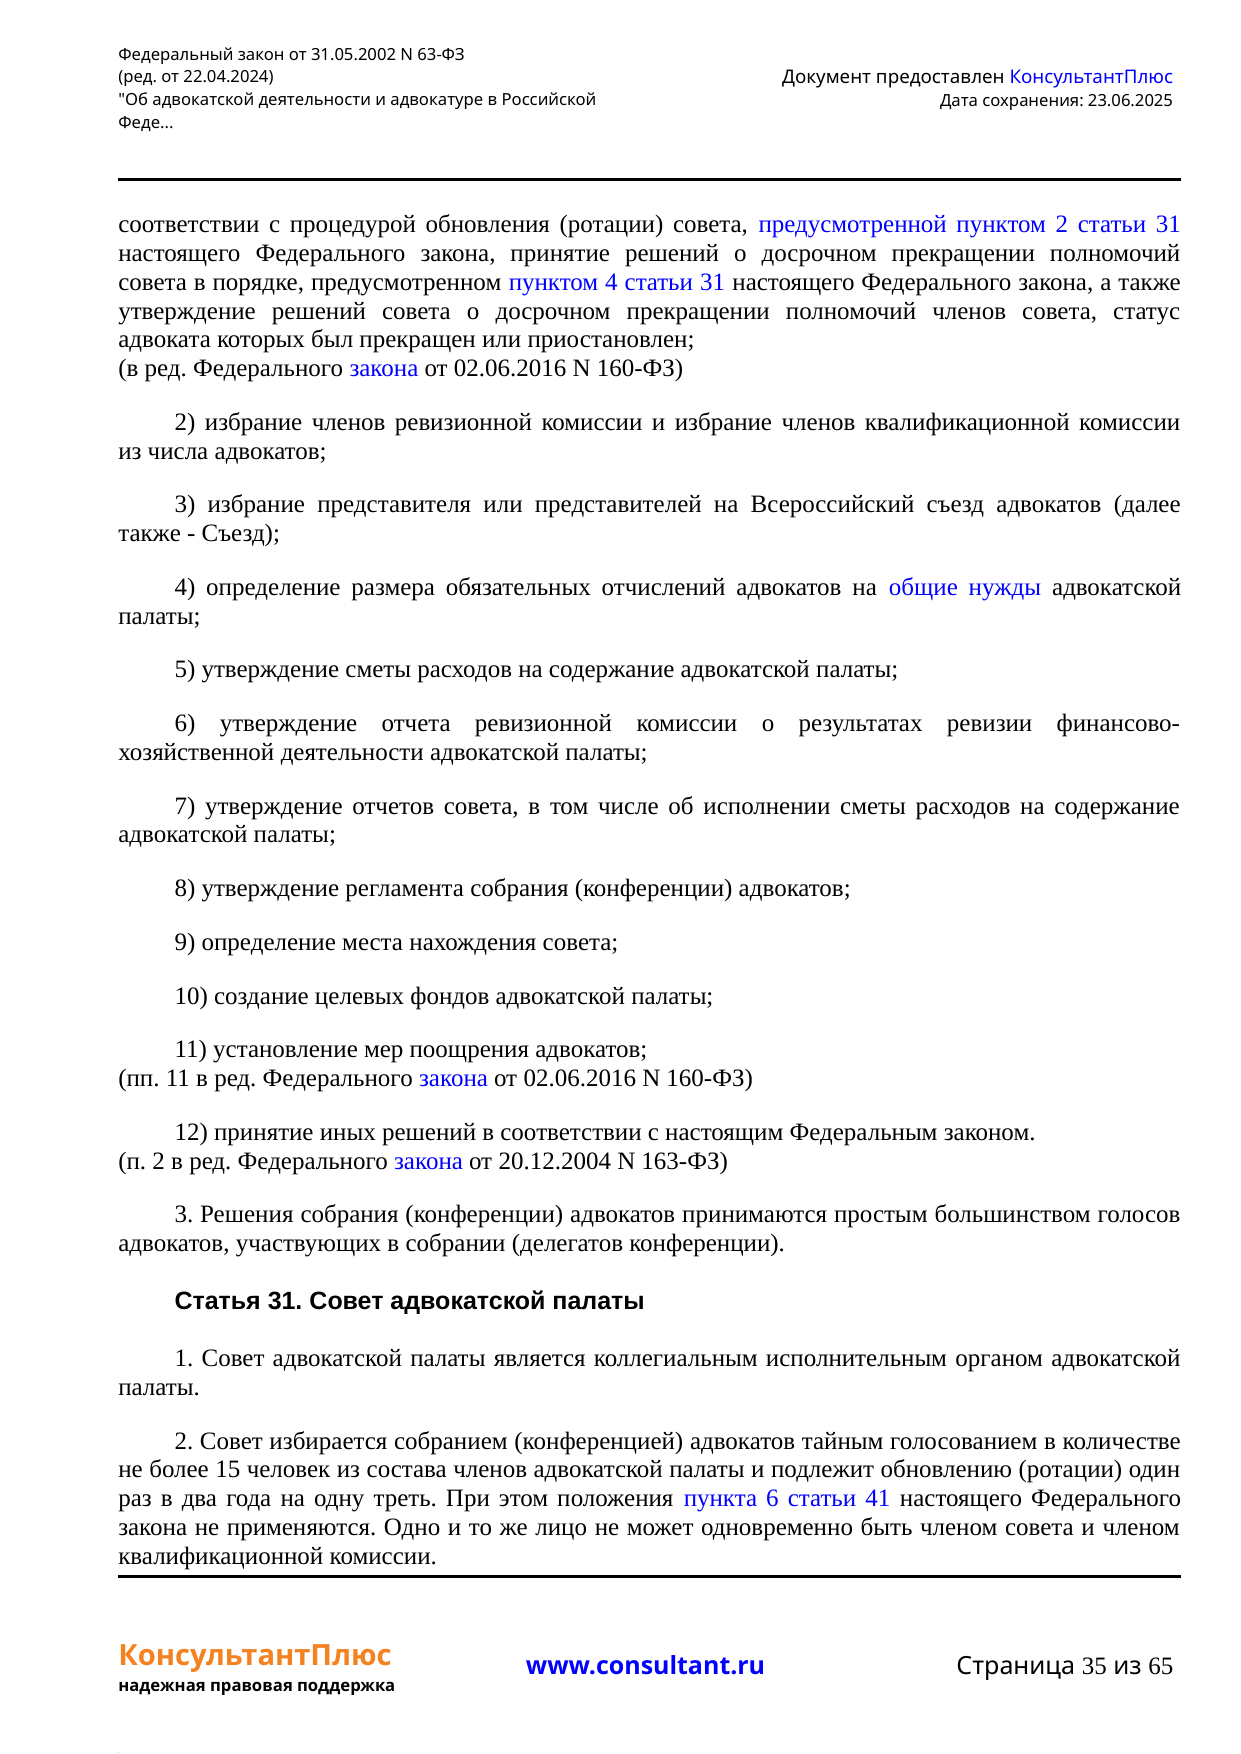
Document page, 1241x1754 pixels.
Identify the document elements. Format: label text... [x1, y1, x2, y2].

text 4) определение размера обязательных отчислений адвокатов на общие нужды адвокатской палаты; [118, 572, 1181, 629]
text 7) утверждение отчетов совета, в том числе об исполнении сметы расходов на содержание адвокатской палаты; [118, 791, 1181, 848]
text 11) установление мер поощрения адвокатов; [118, 1034, 1181, 1063]
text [118, 209, 1181, 353]
title Статья 31. Совет адвокатской палаты [118, 1286, 1181, 1314]
text 8) утверждение регламента собрания (конференции) адвокатов; [118, 873, 1181, 902]
text 3. Решения собрания (конференции) адвокатов принимаются простым большинством голосов адвокатов, участвующих в собрании (делегатов конференции). [118, 1199, 1181, 1257]
text (в ред. Федерального закона от 02.06.2016 N 160-ФЗ) [118, 353, 1181, 382]
text 3) избрание представителя или представителей на Всероссийский съезд адвокатов (далее также - Съезд); [118, 489, 1181, 547]
text 2) избрание членов ревизионной комиссии и избрание членов квалификационной комиссии из числа адвокатов; [118, 407, 1181, 464]
text 5) утверждение сметы расходов на содержание адвокатской палаты; [118, 654, 1181, 683]
text 2. Совет избирается собранием (конференцией) адвокатов тайным голосованием в количестве не более 15 человек из состава членов адвокатской палаты и подлежит обновлению (ротации) один раз в два года на одну треть. При этом положения пункта 6 статьи 41 настоящего Федерального закона не применяются. Одно и то же лицо не может одновременно быть членом совета и членом квалификационной комиссии. [118, 1426, 1181, 1569]
text (п. 2 в ред. Федерального закона от 20.12.2004 N 163-ФЗ) [118, 1146, 1181, 1174]
text 1. Совет адвокатской палаты является коллегиальным исполнительным органом адвокатской палаты. [118, 1343, 1181, 1401]
text 10) создание целевых фондов адвокатской палаты; [118, 981, 1181, 1009]
text 12) принятие иных решений в соответствии с настоящим Федеральным законом. [118, 1117, 1181, 1146]
text 6) утверждение отчета ревизионной комиссии о результатах ревизии финансово-хозяйственной деятельности адвокатской палаты; [118, 708, 1181, 766]
text (пп. 11 в ред. Федерального закона от 02.06.2016 N 160-ФЗ) [118, 1063, 1181, 1092]
text 9) определение места нахождения совета; [118, 927, 1181, 956]
